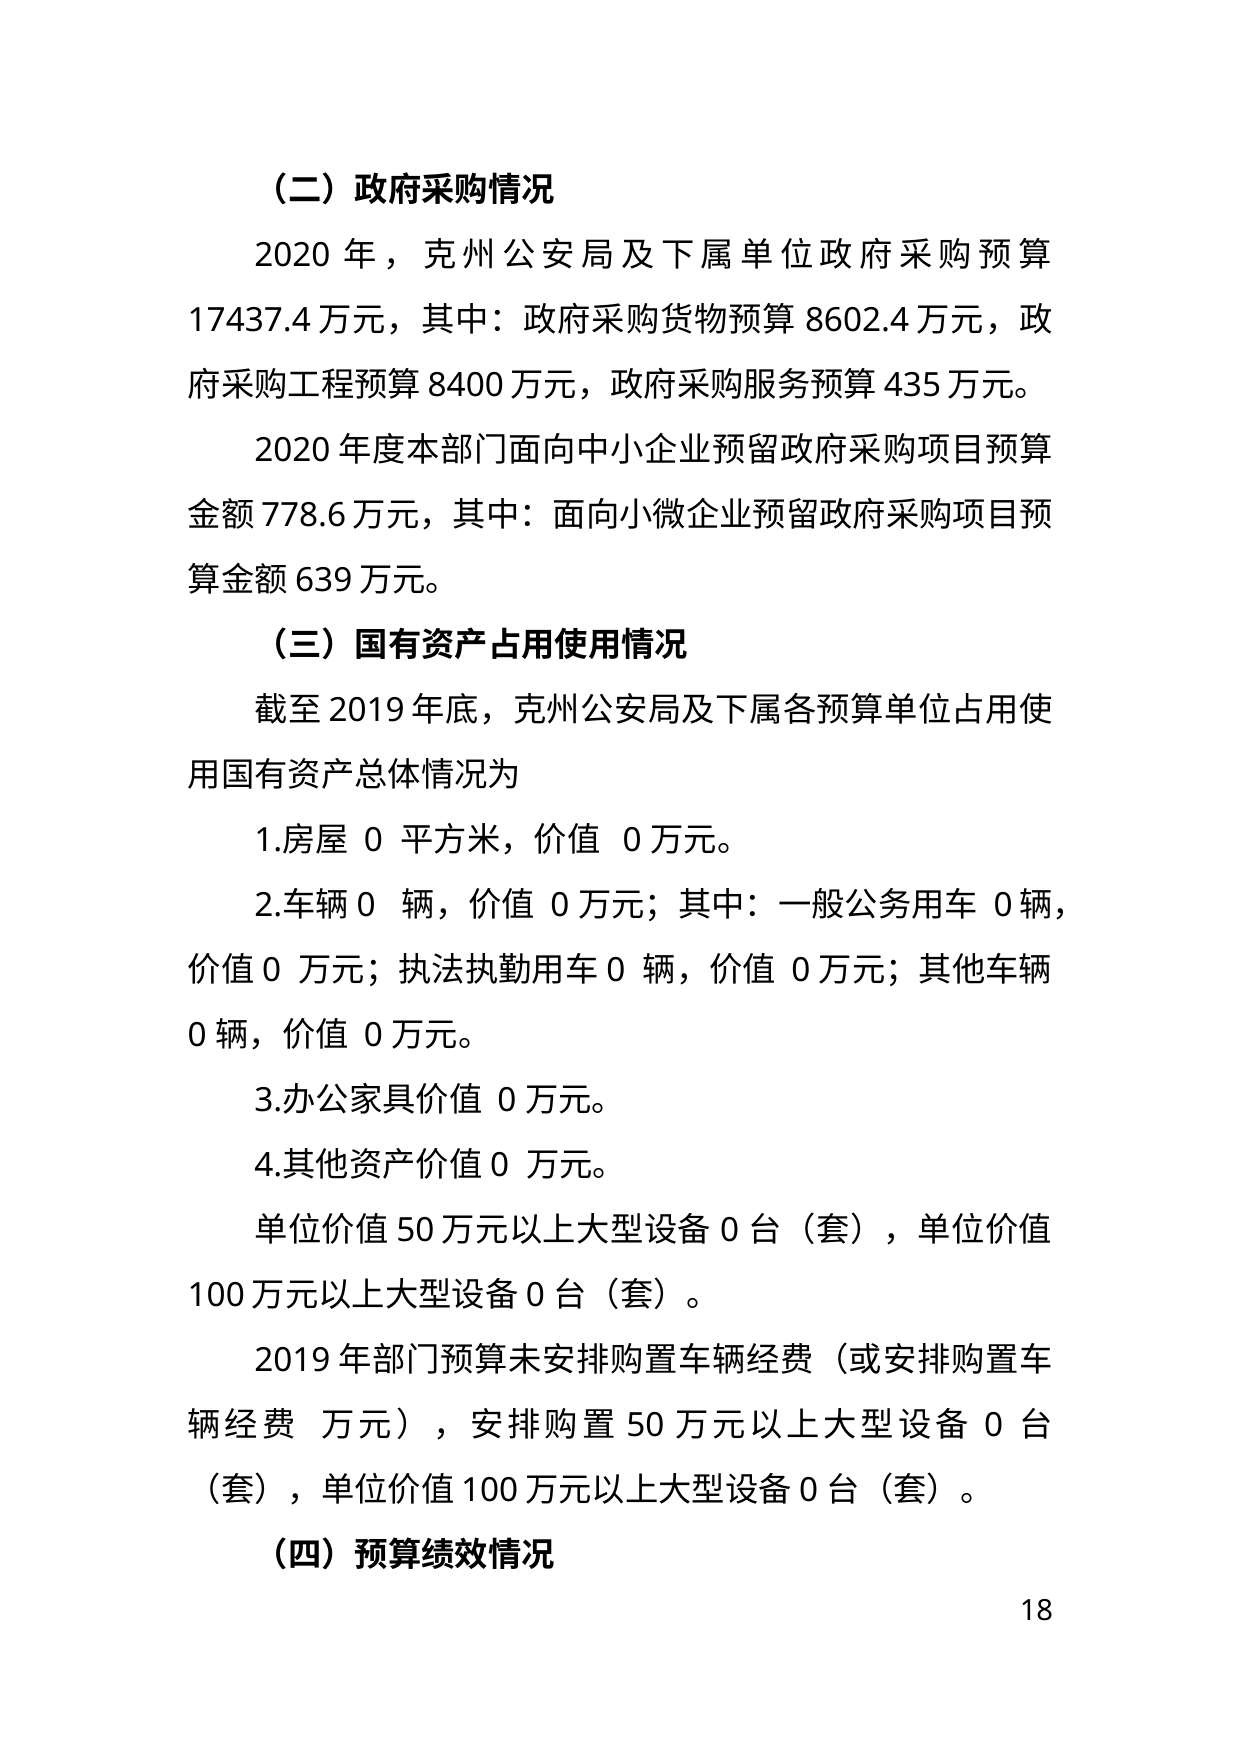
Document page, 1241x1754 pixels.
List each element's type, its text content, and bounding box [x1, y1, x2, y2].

text （三）国有资产占用使用情况 [187, 610, 1053, 675]
text （二）政府采购情况 [187, 155, 1053, 220]
text 2019年部门预算未安排购置车辆经费（或安排购置车辆经费 万元），安排购置50万元以上大型设备 0 台（套），单位价值100万元以上大型设备 0 台（套）。 [187, 1325, 1053, 1520]
text 3.办公家具价值 0 万元。 [187, 1065, 1053, 1130]
text 2020年，克州公安局及下属单位政府采购预算17437.4万元，其中：政府采购货物预算8602.4万元，政府采购工程预算8400万元，政府采购服务预算435万元。 [187, 220, 1053, 415]
text 4.其他资产价值 0 万元。 [187, 1130, 1053, 1195]
text 单位价值50万元以上大型设备 0 台（套），单位价值100万元以上大型设备 0 台（套）。 [187, 1195, 1053, 1325]
text （四）预算绩效情况 [187, 1520, 1053, 1585]
text 1.房屋 0 平方米，价值 0 万元。 [187, 805, 1053, 870]
text 2020年度本部门面向中小企业预留政府采购项目预算金额778.6万元，其中：面向小微企业预留政府采购项目预算金额 639万元。 [187, 415, 1053, 610]
text 2.车辆 0 辆，价值 0 万元；其中：一般公务用车 0辆，价值 0 万元；执法执勤用车 0 辆，价值 0 万元；其他车辆 0 辆，价值 0 万元。 [187, 870, 1053, 1065]
text 截至2019年底，克州公安局及下属各预算单位占用使用国有资产总体情况为 [187, 675, 1053, 805]
